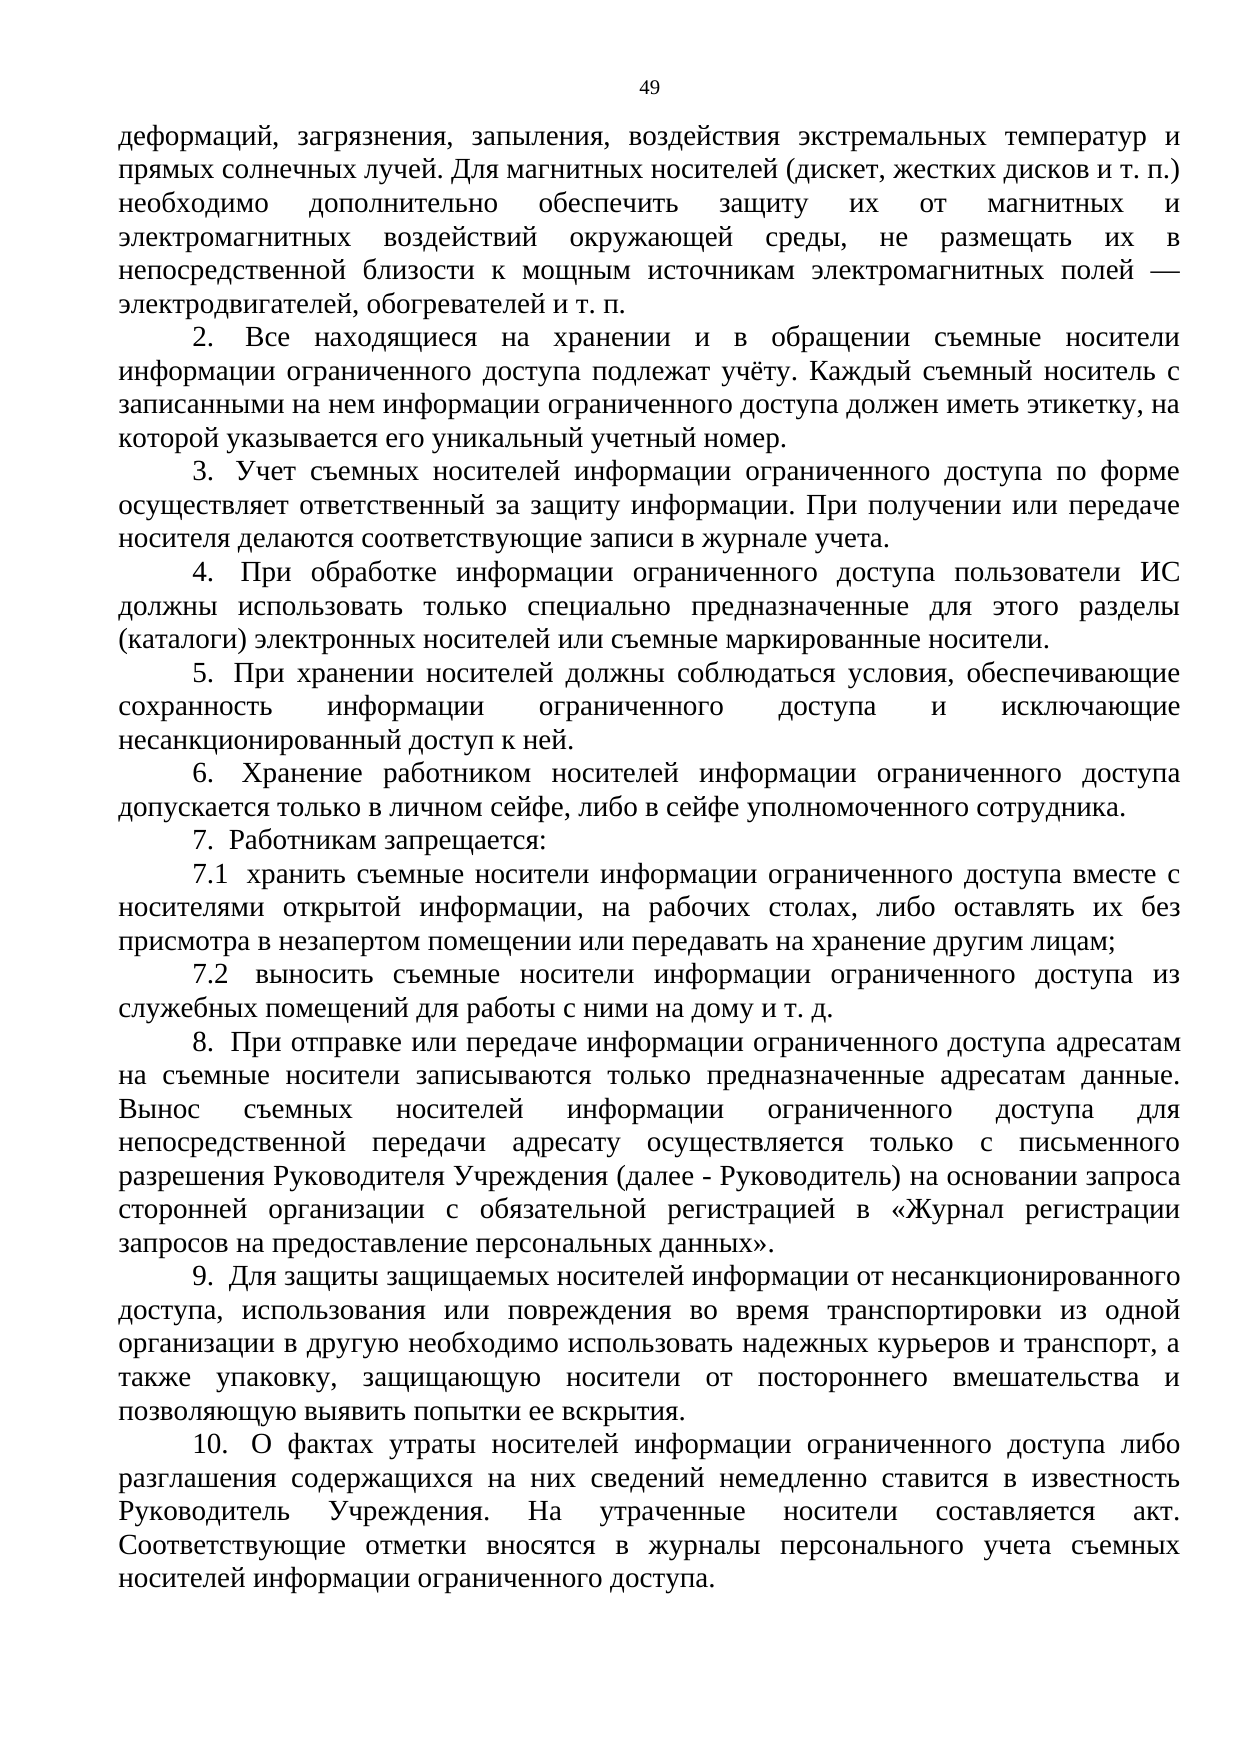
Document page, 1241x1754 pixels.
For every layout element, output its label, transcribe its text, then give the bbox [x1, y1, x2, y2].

text 4. При обработке информации ограниченного доступа пользователи ИС должны использовать только специально предназначенные для этого разделы (каталоги) электронных носителей или съемные маркированные носители. [118, 554, 1181, 655]
text 10. О фактах утраты носителей информации ограниченного доступа либо разглашения содержащихся на них сведений немедленно ставится в известность Руководитель Учреждения. На утраченные носители составляется акт. Соответствующие отметки вносятся в журналы персонального учета съемных носителей информации ограниченного доступа. [118, 1426, 1181, 1594]
text 8. При отправке или передаче информации ограниченного доступа адресатам на съемные носители записываются только предназначенные адресатам данные. Вынос съемных носителей информации ограниченного доступа для непосредственной передачи адресату осуществляется только с письменного разрешения Руководителя Учреждения (далее - Руководитель) на основании запроса сторонней организации с обязательной регистрацией в «Журнал регистрации запросов на предоставление персональных данных». [118, 1024, 1181, 1258]
text 9. Для защиты защищаемых носителей информации от несанкционированного доступа, использования или повреждения во время транспортировки из одной организации в другую необходимо использовать надежных курьеров и транспорт, а также упаковку, защищающую носители от постороннего вмешательства и позволяющую выявить попытки ее вскрытия. [118, 1258, 1181, 1426]
text 7.2 выносить съемные носители информации ограниченного доступа из служебных помещений для работы с ними на дому и т. д. [118, 957, 1181, 1024]
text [118, 118, 1181, 319]
text 3. Учет съемных носителей информации ограниченного доступа по форме осуществляет ответственный за защиту информации. При получении или передаче носителя делаются соответствующие записи в журнале учета. [118, 453, 1181, 554]
text 6. Хранение работником носителей информации ограниченного доступа допускается только в личном сейфе, либо в сейфе уполномоченного сотрудника. [118, 755, 1181, 822]
text 7.1 хранить съемные носители информации ограниченного доступа вместе с носителями открытой информации, на рабочих столах, либо оставлять их без присмотра в незапертом помещении или передавать на хранение другим лицам; [118, 856, 1181, 957]
text 7. Работникам запрещается: [118, 822, 1181, 856]
text 5. При хранении носителей должны соблюдаться условия, обеспечивающие сохранность информации ограниченного доступа и исключающие несанкционированный доступ к ней. [118, 655, 1181, 755]
text 2. Все находящиеся на хранении и в обращении съемные носители информации ограниченного доступа подлежат учёту. Каждый съемный носитель с записанными на нем информации ограниченного доступа должен иметь этикетку, на которой указывается его уникальный учетный номер. [118, 319, 1181, 453]
